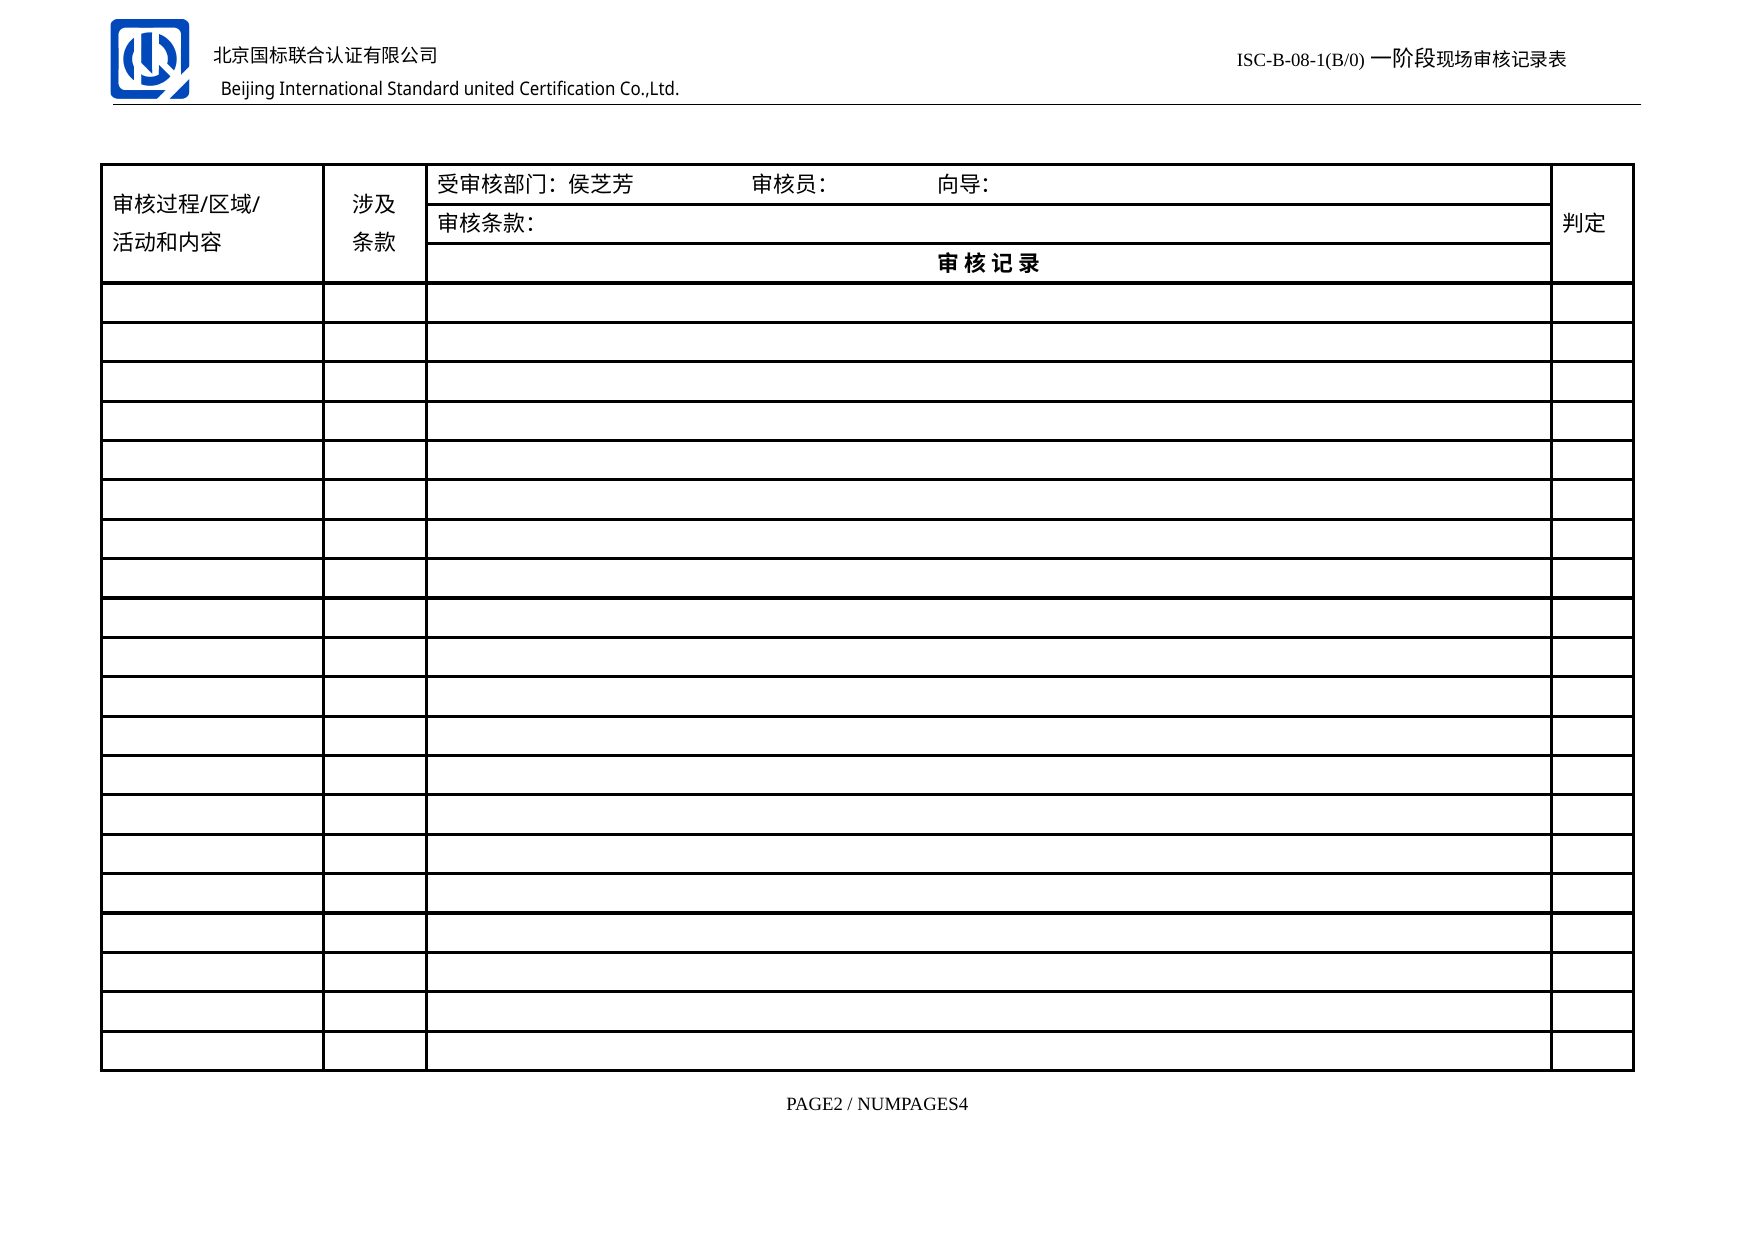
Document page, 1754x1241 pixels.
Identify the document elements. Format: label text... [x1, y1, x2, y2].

table_cell [1553, 403, 1632, 439]
table_cell [103, 993, 322, 1029]
table_cell [325, 442, 425, 478]
table_cell [1553, 442, 1632, 478]
table_cell [103, 836, 322, 872]
table_cell [325, 1033, 425, 1069]
table_cell [103, 600, 322, 636]
table_cell [325, 718, 425, 754]
table_cell [325, 324, 425, 360]
table_cell [1553, 875, 1632, 911]
table_cell [325, 915, 425, 951]
table_cell [428, 875, 1550, 911]
table_cell [325, 285, 425, 321]
table_cell [1553, 285, 1632, 321]
table_cell [325, 403, 425, 439]
table_cell [428, 403, 1550, 439]
table_cell [325, 481, 425, 518]
table_cell [325, 757, 425, 793]
table_cell [1553, 560, 1632, 596]
table_cell [103, 718, 322, 754]
table_cell [325, 875, 425, 911]
table_cell [103, 521, 322, 557]
table_cell [1553, 993, 1632, 1029]
table_cell [325, 521, 425, 557]
table_cell [428, 678, 1550, 714]
table_cell [103, 442, 322, 478]
table_cell [428, 718, 1550, 754]
table_cell [325, 363, 425, 399]
table_cell [1553, 639, 1632, 675]
table_cell [103, 1033, 322, 1069]
table_cell [1553, 1033, 1632, 1069]
table_cell [103, 363, 322, 399]
table_cell [428, 363, 1550, 399]
table_cell [325, 954, 425, 990]
table_cell [325, 600, 425, 636]
table_cell [103, 324, 322, 360]
table_cell [1553, 796, 1632, 833]
table_cell [428, 324, 1550, 360]
table_cell [103, 915, 322, 951]
table_cell [428, 442, 1550, 478]
table_cell [428, 521, 1550, 557]
table_cell [1553, 481, 1632, 518]
table_cell [428, 1033, 1550, 1069]
table_cell [428, 757, 1550, 793]
table_cell [428, 600, 1550, 636]
table_cell [428, 796, 1550, 833]
table_cell [1553, 954, 1632, 990]
table_cell [1553, 521, 1632, 557]
table_cell [1553, 915, 1632, 951]
table_header 受审核部门：侯芝芳 审核员： 向导： [428, 166, 1550, 203]
table_cell [1553, 718, 1632, 754]
table_cell [428, 915, 1550, 951]
table_header 审核过程/区域/ 活动和内容 [103, 166, 322, 281]
table_cell [325, 836, 425, 872]
table_cell [103, 678, 322, 714]
table_cell 审 核 记 录 [428, 245, 1550, 281]
table_cell [325, 993, 425, 1029]
table_cell [325, 560, 425, 596]
table_cell [325, 639, 425, 675]
table_cell [325, 678, 425, 714]
table_cell [428, 285, 1550, 321]
table_header 判定 [1553, 166, 1632, 281]
table_cell [1553, 757, 1632, 793]
table_cell [1553, 836, 1632, 872]
table_cell [103, 285, 322, 321]
table_cell [103, 403, 322, 439]
table_cell [1553, 324, 1632, 360]
table_cell [1553, 678, 1632, 714]
table_cell 审核条款： [428, 206, 1550, 242]
table_cell [103, 560, 322, 596]
table_cell [1553, 600, 1632, 636]
table_cell [103, 639, 322, 675]
table_cell [1553, 363, 1632, 399]
picture [110, 19, 190, 99]
table_cell [103, 481, 322, 518]
table_cell [428, 639, 1550, 675]
table_cell [103, 796, 322, 833]
table_cell [103, 875, 322, 911]
table_cell [103, 954, 322, 990]
table_cell [428, 560, 1550, 596]
table_cell [325, 796, 425, 833]
table_cell [428, 993, 1550, 1029]
table_cell [428, 836, 1550, 872]
table_cell [103, 757, 322, 793]
table_header 涉及 条款 [325, 166, 425, 281]
table_cell [428, 954, 1550, 990]
table_cell [428, 481, 1550, 518]
